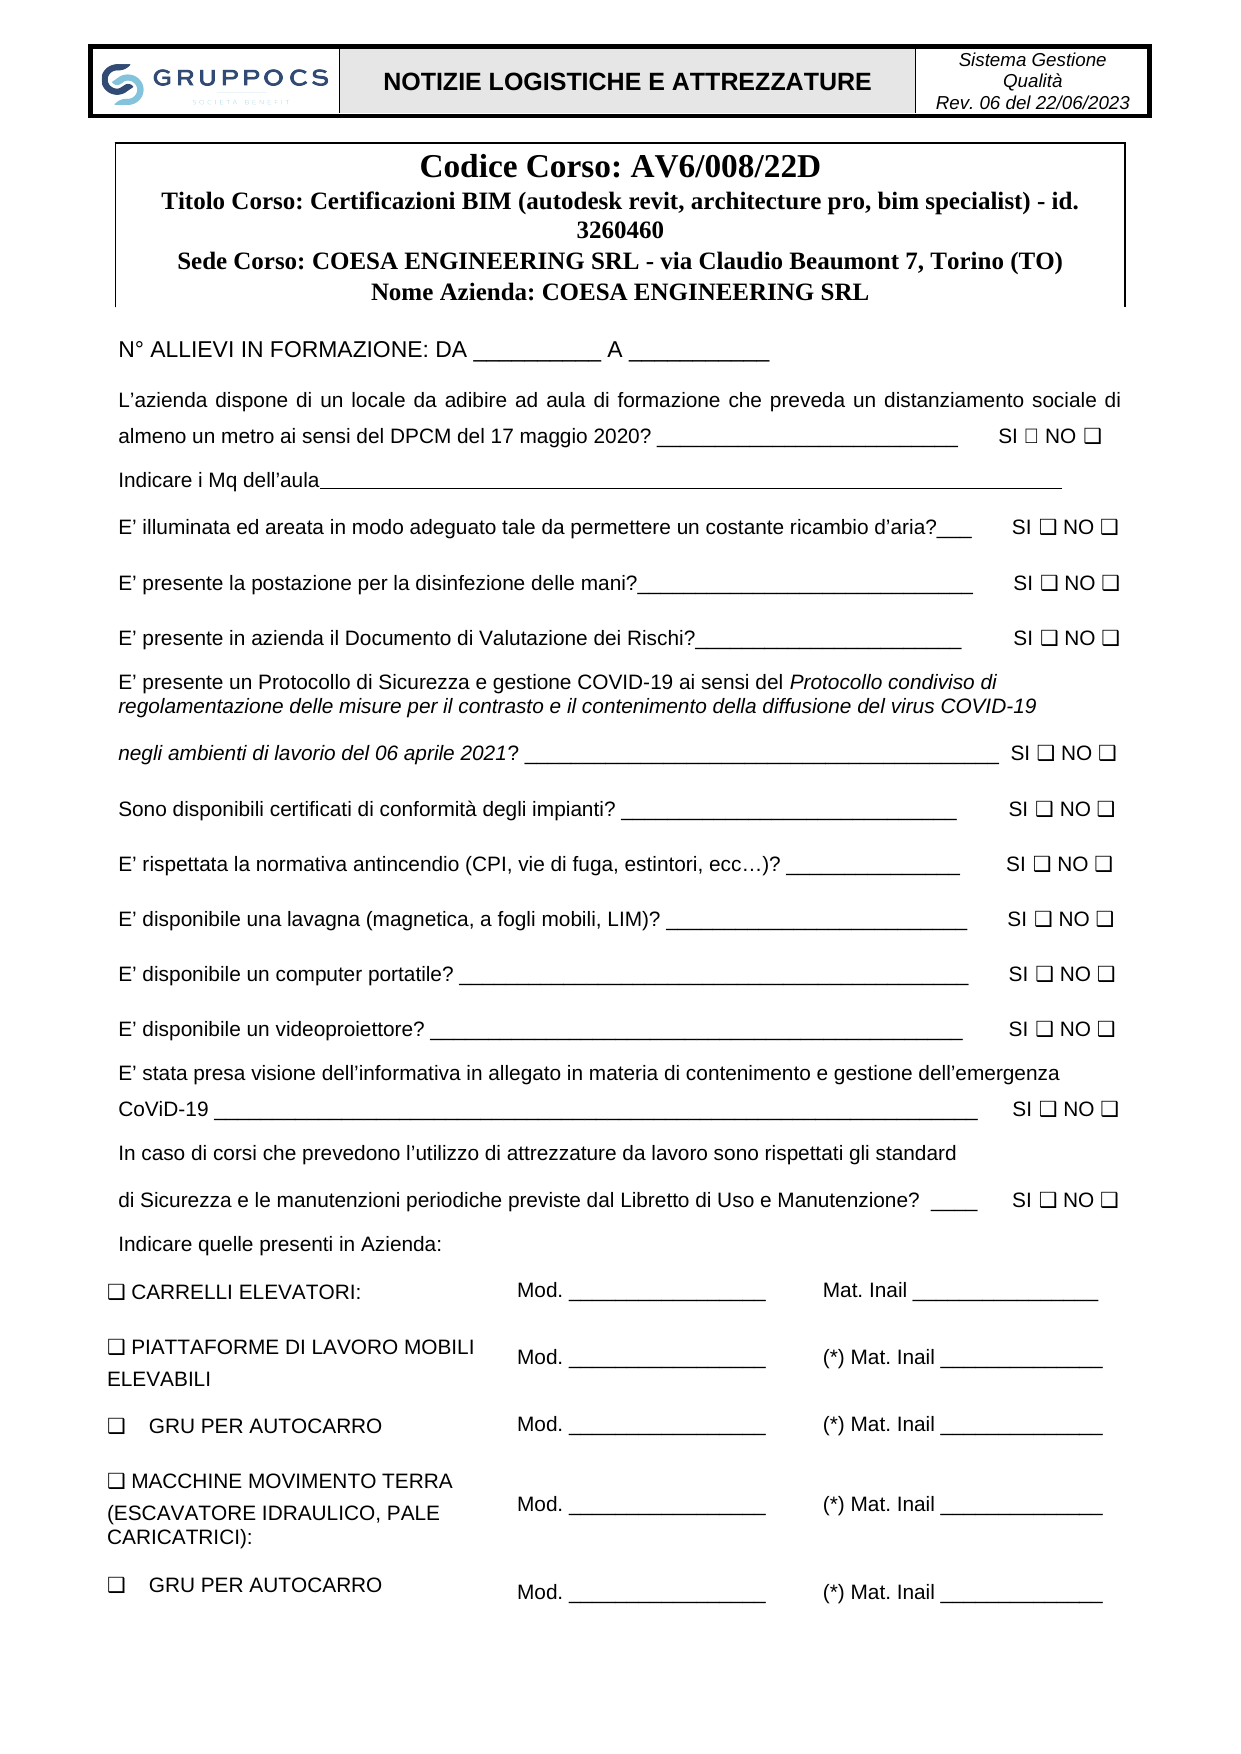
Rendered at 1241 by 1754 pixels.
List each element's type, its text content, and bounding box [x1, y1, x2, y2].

table_cell (*) Mat. Inail ______________ [811, 1549, 1117, 1659]
text E’ illuminata ed areata in modo adeguato tale da permettere un costante ricambio d’aria?___ SI ❑ NO ❑ [118, 504, 1122, 547]
table_header ❑ CARRELLI ELEVATORI: [96, 1256, 506, 1311]
table_header Mod. _________________ [506, 1256, 811, 1311]
text E’ presente in azienda il Documento di Valutazione dei Rischi?_______________________ SI ❑ NO ❑ [118, 614, 1122, 657]
text E’ rispettata la normativa antincendio (CPI, vie di fuga, estintori, ecc…)? _______________ SI ❑ NO ❑ [118, 840, 1122, 883]
table_cell (*) Mat. Inail ______________ [811, 1311, 1117, 1390]
table_cell ❑ GRU PER AUTOCARRO [96, 1549, 506, 1659]
table_cell (*) Mat. Inail ______________ [811, 1390, 1117, 1446]
table_cell Mod. _________________ [506, 1311, 811, 1390]
text Codice Corso: AV6/008/22D [116, 144, 1124, 186]
table_cell ❑ PIATTAFORME DI LAVORO MOBILI ELEVABILI [96, 1311, 506, 1390]
picture [101, 64, 332, 106]
text E’ disponibile una lavagna (magnetica, a fogli mobili, LIM)? __________________________ SI ❑ NO ❑ [118, 896, 1122, 938]
table_cell ❑ MACCHINE MOVIMENTO TERRA (ESCAVATORE IDRAULICO, PALE CARICATRICI): [96, 1446, 506, 1549]
text E’ disponibile un videoproiettore? ______________________________________________ SI ❑ NO ❑ [118, 1006, 1122, 1049]
text Indicare i Mq dell’aula [118, 467, 1122, 491]
table_cell ❑ GRU PER AUTOCARRO [96, 1390, 506, 1446]
text Sono disponibili certificati di conformità degli impianti? _____________________________ SI ❑ NO ❑ [118, 785, 1122, 828]
table_header Mat. Inail ________________ [811, 1256, 1117, 1311]
text di Sicurezza e le manutenzioni periodiche previste dal Libretto di Uso e Manutenzione? ____ SI ❑ NO ❑ [118, 1177, 1122, 1219]
text Nome Azienda: COESA ENGINEERING SRL [116, 277, 1124, 307]
text Indicare quelle presenti in Azienda: [118, 1232, 1122, 1256]
text E’ presente la postazione per la disinfezione delle mani?_____________________________ SI ❑ NO ❑ [118, 559, 1122, 602]
table_cell Mod. _________________ [506, 1446, 811, 1549]
text Sede Corso: COESA ENGINEERING SRL - via Claudio Beaumont 7, Torino (TO) [116, 246, 1124, 277]
text In caso di corsi che prevedono l’utilizzo di attrezzature da lavoro sono rispettati gli standard [118, 1140, 1122, 1164]
text N° ALLIEVI IN FORMAZIONE: DA __________ A ___________ [118, 336, 1122, 363]
table_cell Mod. _________________ [506, 1549, 811, 1659]
text E’ presente un Protocollo di Sicurezza e gestione COVID-19 ai sensi del Protocollo condiviso di regolamentazione delle misure per il contrasto e il contenimento della diffusione del virus COVID-19 [118, 669, 1122, 717]
table_cell Mod. _________________ [506, 1390, 811, 1446]
text L’azienda dispone di un locale da adibire ad aula di formazione che preveda un distanziamento sociale di almeno un metro ai sensi del DPCM del 17 maggio 2020? __________________________ SI  NO ❑ [118, 388, 1122, 455]
text Titolo Corso: Certificazioni BIM (autodesk revit, architecture pro, bim specialist) - id. 3260460 [116, 186, 1124, 246]
text E’ disponibile un computer portatile? ____________________________________________ SI ❑ NO ❑ [118, 951, 1122, 993]
text negli ambienti di lavorio del 06 aprile 2021? _________________________________________ SI ❑ NO ❑ [118, 730, 1122, 773]
text E’ stata presa visione dell’informativa in allegato in materia di contenimento e gestione dell’emergenza CoViD-19 __________________________________________________________________ SI ❑ NO ❑ [118, 1061, 1122, 1128]
table_cell (*) Mat. Inail ______________ [811, 1446, 1117, 1549]
